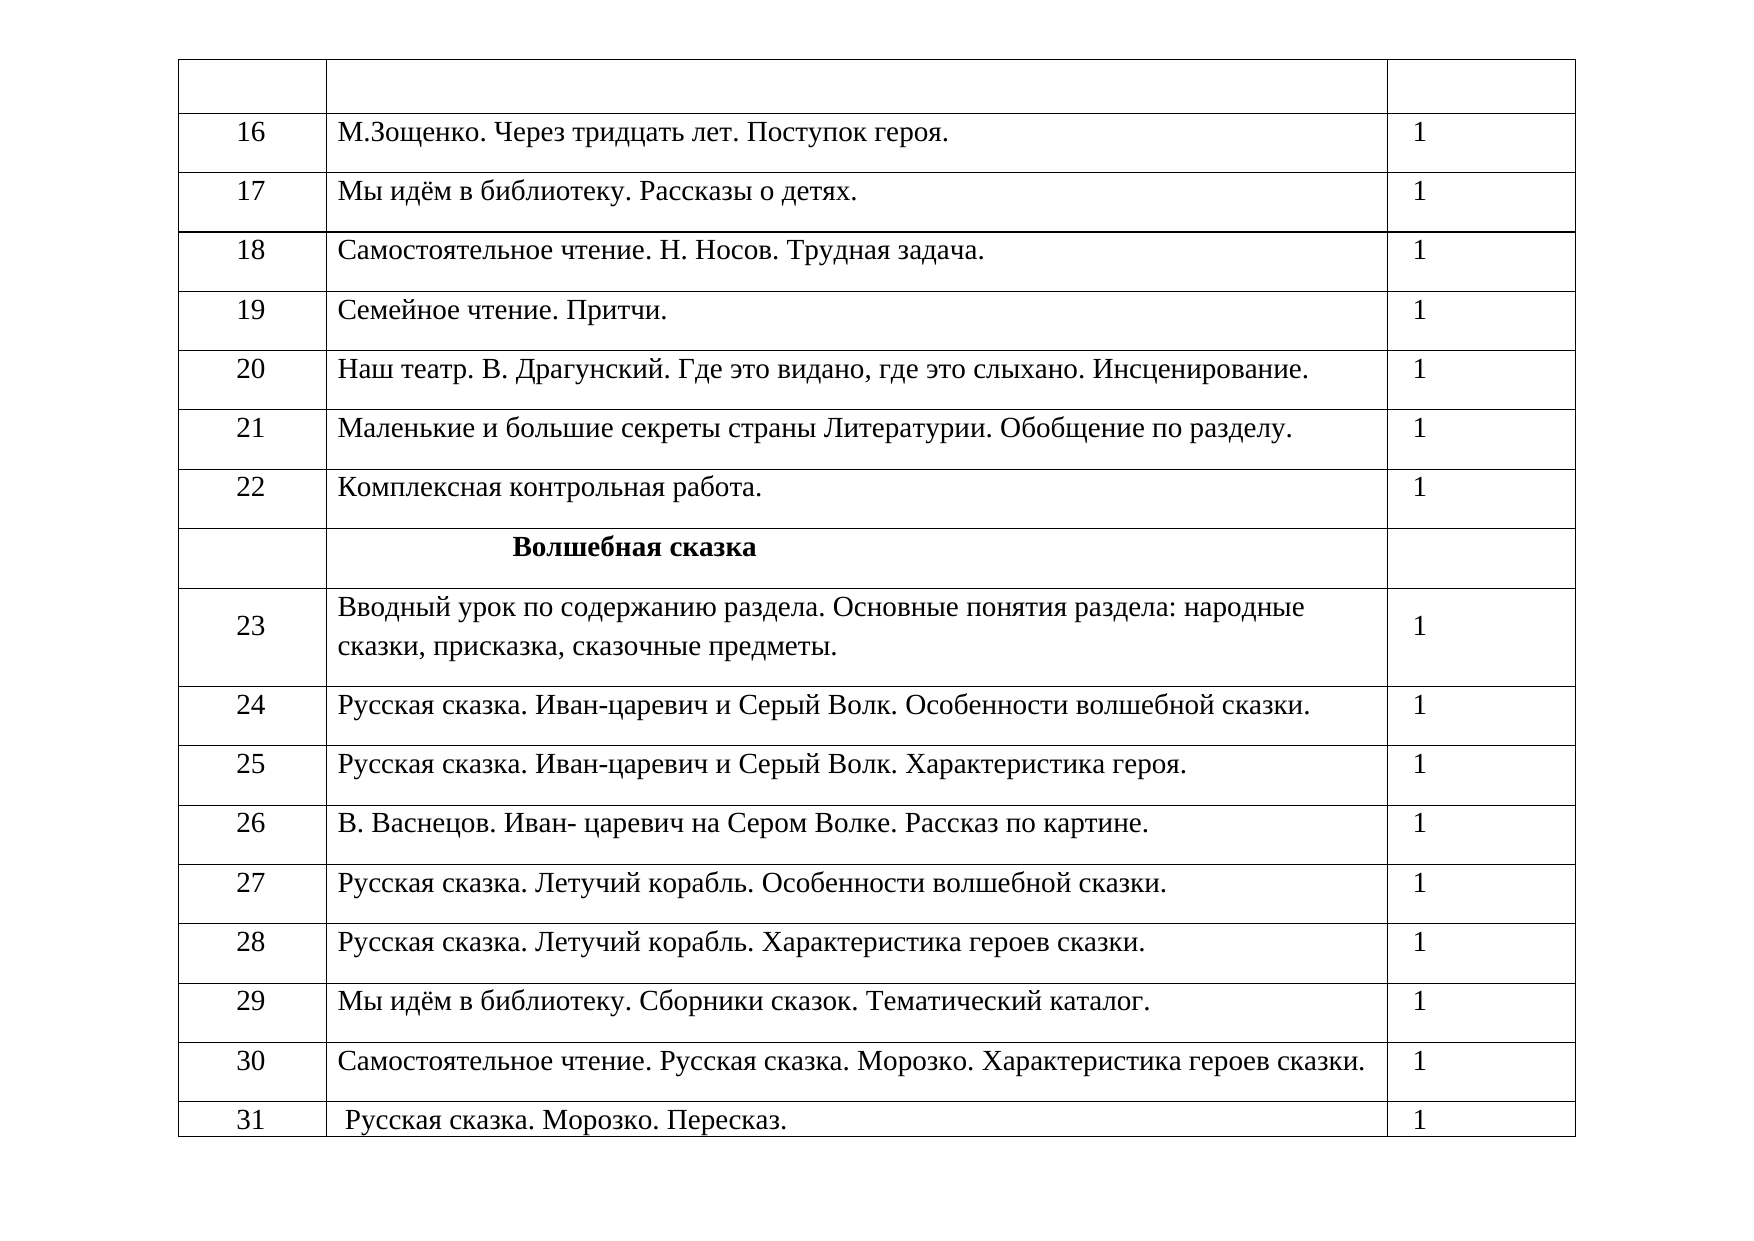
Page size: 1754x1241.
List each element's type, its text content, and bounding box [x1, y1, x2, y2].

table_cell 19 [179, 292, 326, 350]
table_cell 26 [179, 806, 326, 864]
table_cell 17 [179, 173, 326, 231]
table_cell Семейное чтение. Притчи. [327, 292, 1387, 350]
table_cell Русская сказка. Иван-царевич и Серый Волк. Характеристика героя. [327, 746, 1387, 804]
table_cell 1 [1388, 173, 1575, 231]
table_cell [327, 60, 1387, 113]
table_cell 15 [179, 60, 326, 113]
table_cell Волшебная сказка [327, 529, 1387, 588]
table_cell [327, 1102, 1387, 1136]
table_cell Русская сказка. Иван-царевич и Серый Волк. Особенности волшебной сказки. [327, 687, 1387, 745]
table_cell В. Васнецов. Иван- царевич на Сером Волке. Рассказ по картине. [327, 806, 1387, 864]
table_cell 20 [179, 351, 326, 409]
table_cell 31 [179, 1102, 326, 1136]
table_cell 30 [179, 1043, 326, 1101]
table_cell 24 [179, 687, 326, 745]
table_cell 1 [1388, 924, 1575, 982]
table_cell 1 [1388, 292, 1575, 350]
table_cell Самостоятельное чтение. Русская сказка. Морозко. Характеристика героев сказки. [327, 1043, 1387, 1101]
table_cell Мы идём в библиотеку. Рассказы о детях. [327, 173, 1387, 231]
table_cell М.Зощенко. Через тридцать лет. Поступок героя. [327, 114, 1387, 172]
table_cell 18 [179, 233, 326, 291]
table_cell 28 [179, 924, 326, 982]
table_cell Вводный урок по содержанию раздела. Основные понятия раздела: народные сказки, присказка, сказочные предметы. [327, 589, 1387, 686]
table_cell 1 [1388, 60, 1575, 113]
table_cell 25 [179, 746, 326, 804]
table_cell 1 [1388, 233, 1575, 291]
table_cell 1 [1388, 589, 1575, 686]
table_cell [179, 529, 326, 588]
table_cell 1 [1388, 351, 1575, 409]
table_cell [1388, 529, 1575, 588]
table_cell Комплексная контрольная работа. [327, 470, 1387, 528]
table_cell Мы идём в библиотеку. Сборники сказок. Тематический каталог. [327, 984, 1387, 1042]
table_cell 22 [179, 470, 326, 528]
table_cell 1 [1388, 806, 1575, 864]
table_cell 23 [179, 589, 326, 686]
table_cell 1 [1388, 746, 1575, 804]
table_cell Русская сказка. Летучий корабль. Характеристика героев сказки. [327, 924, 1387, 982]
table_cell 29 [179, 984, 326, 1042]
table_cell Маленькие и большие секреты страны Литературии. Обобщение по разделу. [327, 410, 1387, 468]
table_cell Наш театр. В. Драгунский. Где это видано, где это слыхано. Инсценирование. [327, 351, 1387, 409]
table_cell Русская сказка. Летучий корабль. Особенности волшебной сказки. [327, 865, 1387, 923]
table_cell 1 [1388, 865, 1575, 923]
table_cell 21 [179, 410, 326, 468]
table_cell 1 [1388, 1102, 1575, 1136]
table_cell 1 [1388, 114, 1575, 172]
table_cell Самостоятельное чтение. Н. Носов. Трудная задача. [327, 233, 1387, 291]
table_cell 1 [1388, 687, 1575, 745]
table_cell 1 [1388, 410, 1575, 468]
table_cell 1 [1388, 1043, 1575, 1101]
table_cell 1 [1388, 470, 1575, 528]
table_cell 16 [179, 114, 326, 172]
table_cell 27 [179, 865, 326, 923]
table_cell 1 [1388, 984, 1575, 1042]
